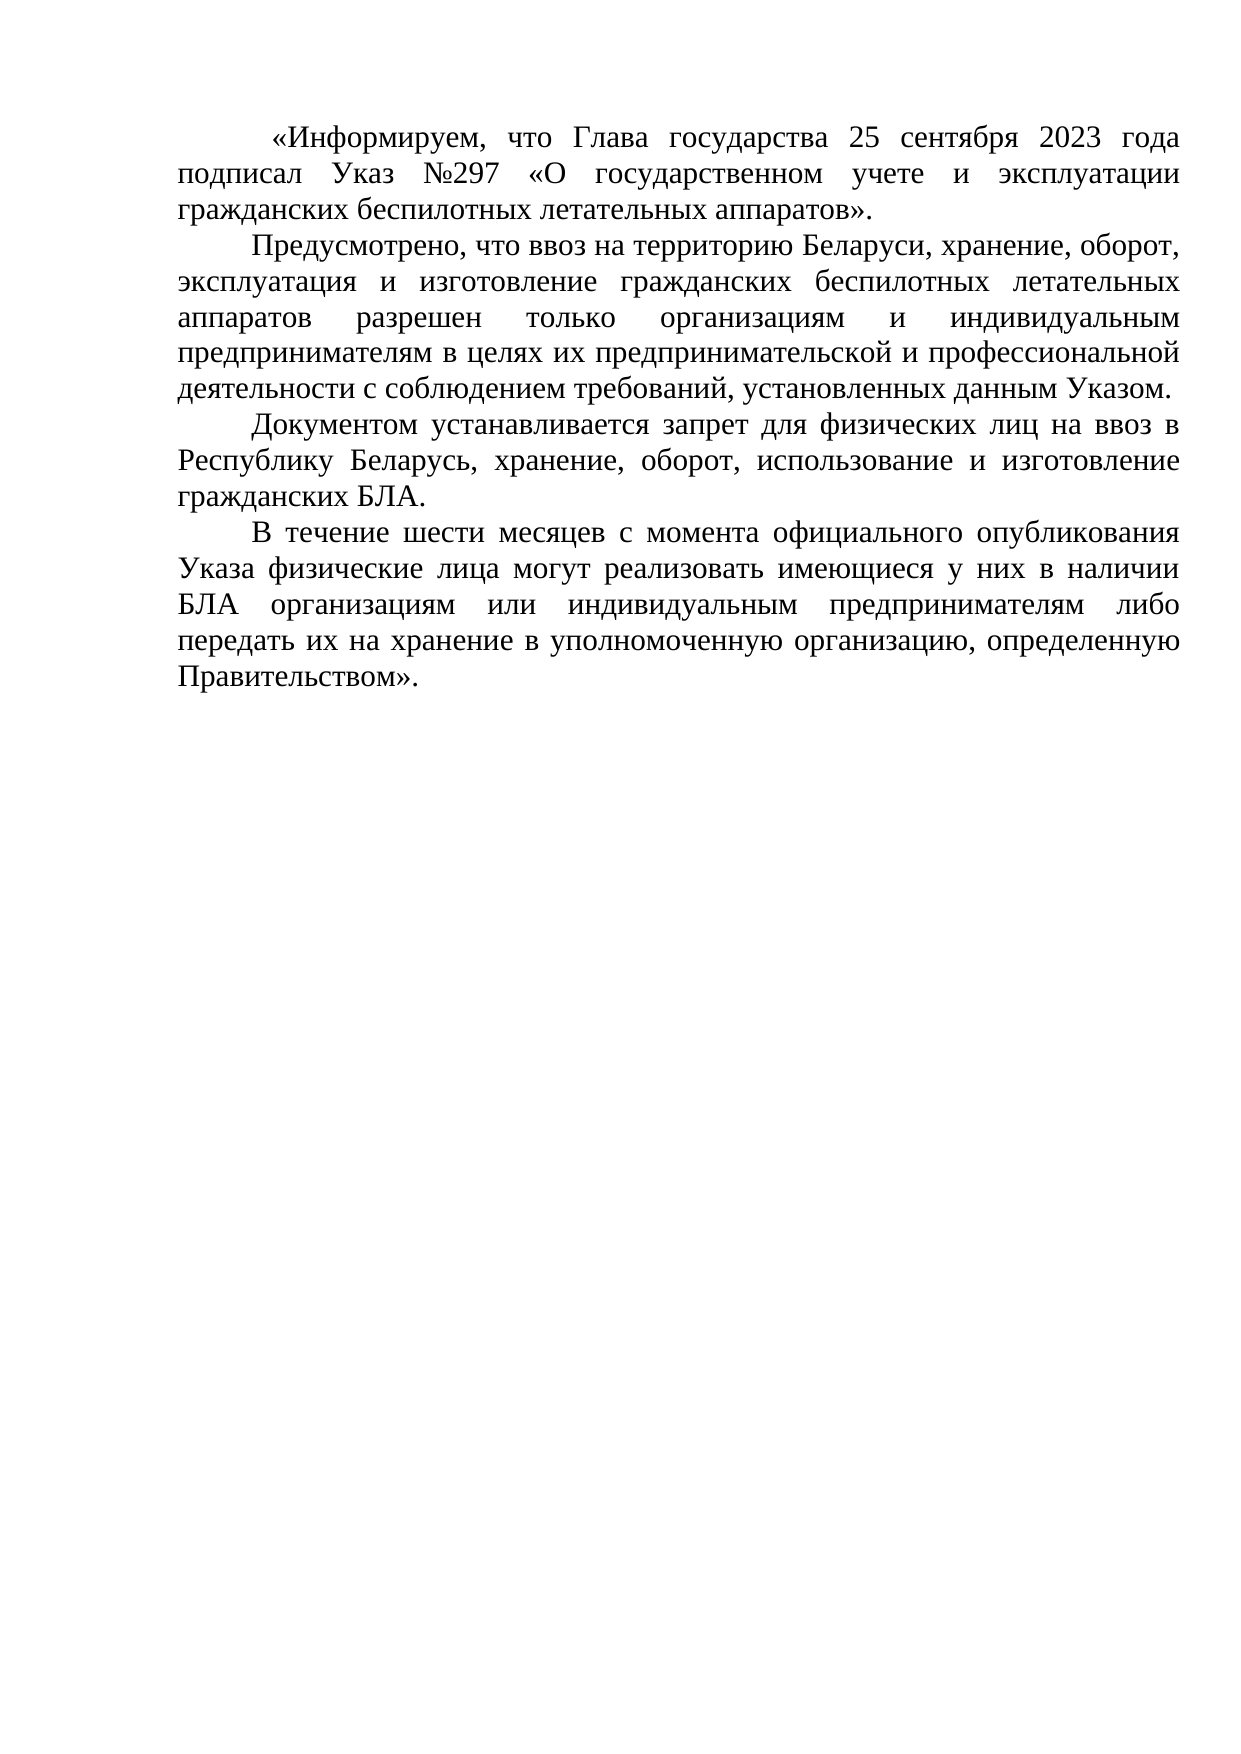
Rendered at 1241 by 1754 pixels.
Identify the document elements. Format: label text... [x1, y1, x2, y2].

text Предусмотрено, что ввоз на территорию Беларуси, хранение, оборот, эксплуатация и изготовление гражданских беспилотных летательных аппаратов разрешен только организациям и индивидуальным предпринимателям в целях их предпринимательской и профессиональной деятельности с соблюдением требований, установленных данным Указом. [177, 226, 1181, 406]
text «Информируем, что Глава государства 25 сентября 2023 года подписал Указ №297 «О государственном учете и эксплуатации гражданских беспилотных летательных аппаратов». [177, 118, 1181, 226]
text В течение шести месяцев с момента официального опубликования Указа физические лица могут реализовать имеющиеся у них в наличии БЛА организациям или индивидуальным предпринимателям либо передать их на хранение в уполномоченную организацию, определенную Правительством». [177, 513, 1181, 693]
text Документом устанавливается запрет для физических лиц на ввоз в Республику Беларусь, хранение, оборот, использование и изготовление гражданских БЛА. [177, 406, 1181, 513]
